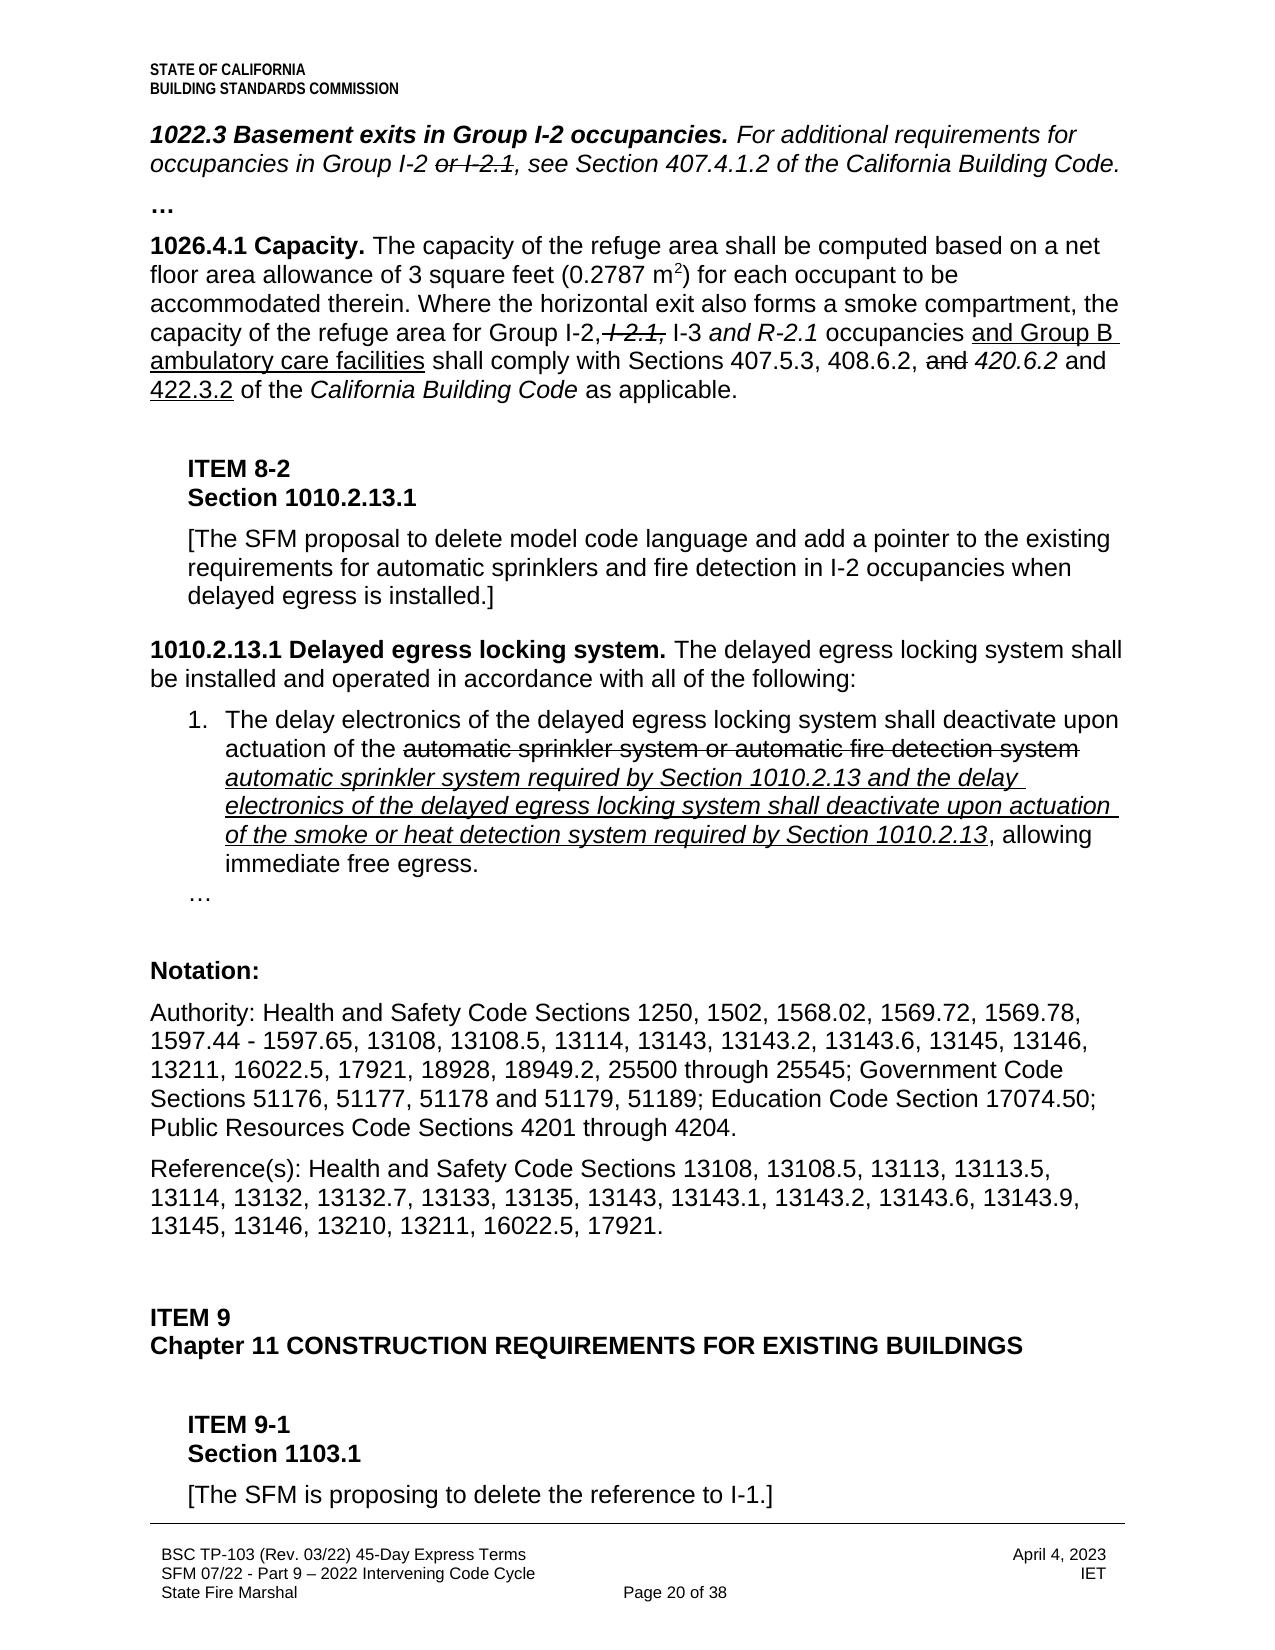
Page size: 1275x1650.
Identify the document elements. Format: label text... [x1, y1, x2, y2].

text Reference(s): Health and Safety Code Sections 13108, 13108.5, 13113, 13113.5, 13114, 13132, 13132.7, 13133, 13135, 13143, 13143.1, 13143.2, 13143.6, 13143.9, 13145, 13146, 13210, 13211, 16022.5, 17921. [150, 1154, 1125, 1240]
text [The SFM proposal to delete model code language and add a pointer to the existing requirements for automatic sprinklers and fire detection in I-2 occupancies when delayed egress is installed.] [187, 524, 1125, 610]
text Authority: Health and Safety Code Sections 1250, 1502, 1568.02, 1569.72, 1569.78, 1597.44 - 1597.65, 13108, 13108.5, 13114, 13143, 13143.2, 13143.6, 13145, 13146, 13211, 16022.5, 17921, 18928, 18949.2, 25500 through 25545; Government Code Sections 51176, 51177, 51178 and 51179, 51189; Education Code Section 17074.50; Public Resources Code Sections 4201 through 4204. [150, 997, 1125, 1141]
text 1026.4.1 Capacity. The capacity of the refuge area shall be computed based on a net floor area allowance of 3 square feet (0.2787 m2) for each occupant to be accommodated therein. Where the horizontal exit also forms a smoke compartment, the capacity of the refuge area for Group I-2, I-2.1, I-3 and R-2.1 occupancies and Group B ambulatory care facilities shall comply with Sections 407.5.3, 408.6.2, and 420.6.2 and 422.3.2 of the California Building Code as applicable. [150, 231, 1125, 404]
text … [150, 877, 1125, 906]
text [The SFM is proposing to delete the reference to I-1.] [187, 1480, 1125, 1509]
subtitle Notation: [150, 956, 1125, 985]
text 1010.2.13.1 Delayed egress locking system. The delayed egress locking system shall be installed and operated in accordance with all of the following: [150, 635, 1125, 692]
text 1022.3 Basement exits in Group I-2 occupancies. For additional requirements for occupancies in Group I-2 or I-2.1, see Section 407.4.1.2 of the California Building Code. [150, 120, 1125, 177]
subtitle ITEM 8-2 Section 1010.2.13.1 [187, 454, 1125, 511]
subtitle ITEM 9-1 Section 1103.1 [187, 1410, 1125, 1467]
subtitle ITEM 9 Chapter 11 CONSTRUCTION REQUIREMENTS FOR EXISTING BUILDINGS [150, 1302, 1125, 1360]
list The delay electronics of the delayed egress locking system shall deactivate upon actuation of the automatic sprinkler system or automatic fire detection system automatic sprinkler system required by Section 1010.2.13 and the delay electronics of the delayed egress locking system shall deactivate upon actuation of the smoke or heat detection system required by Section 1010.2.13, allowing immediate free egress. [187, 705, 1125, 877]
text … [150, 190, 1125, 219]
